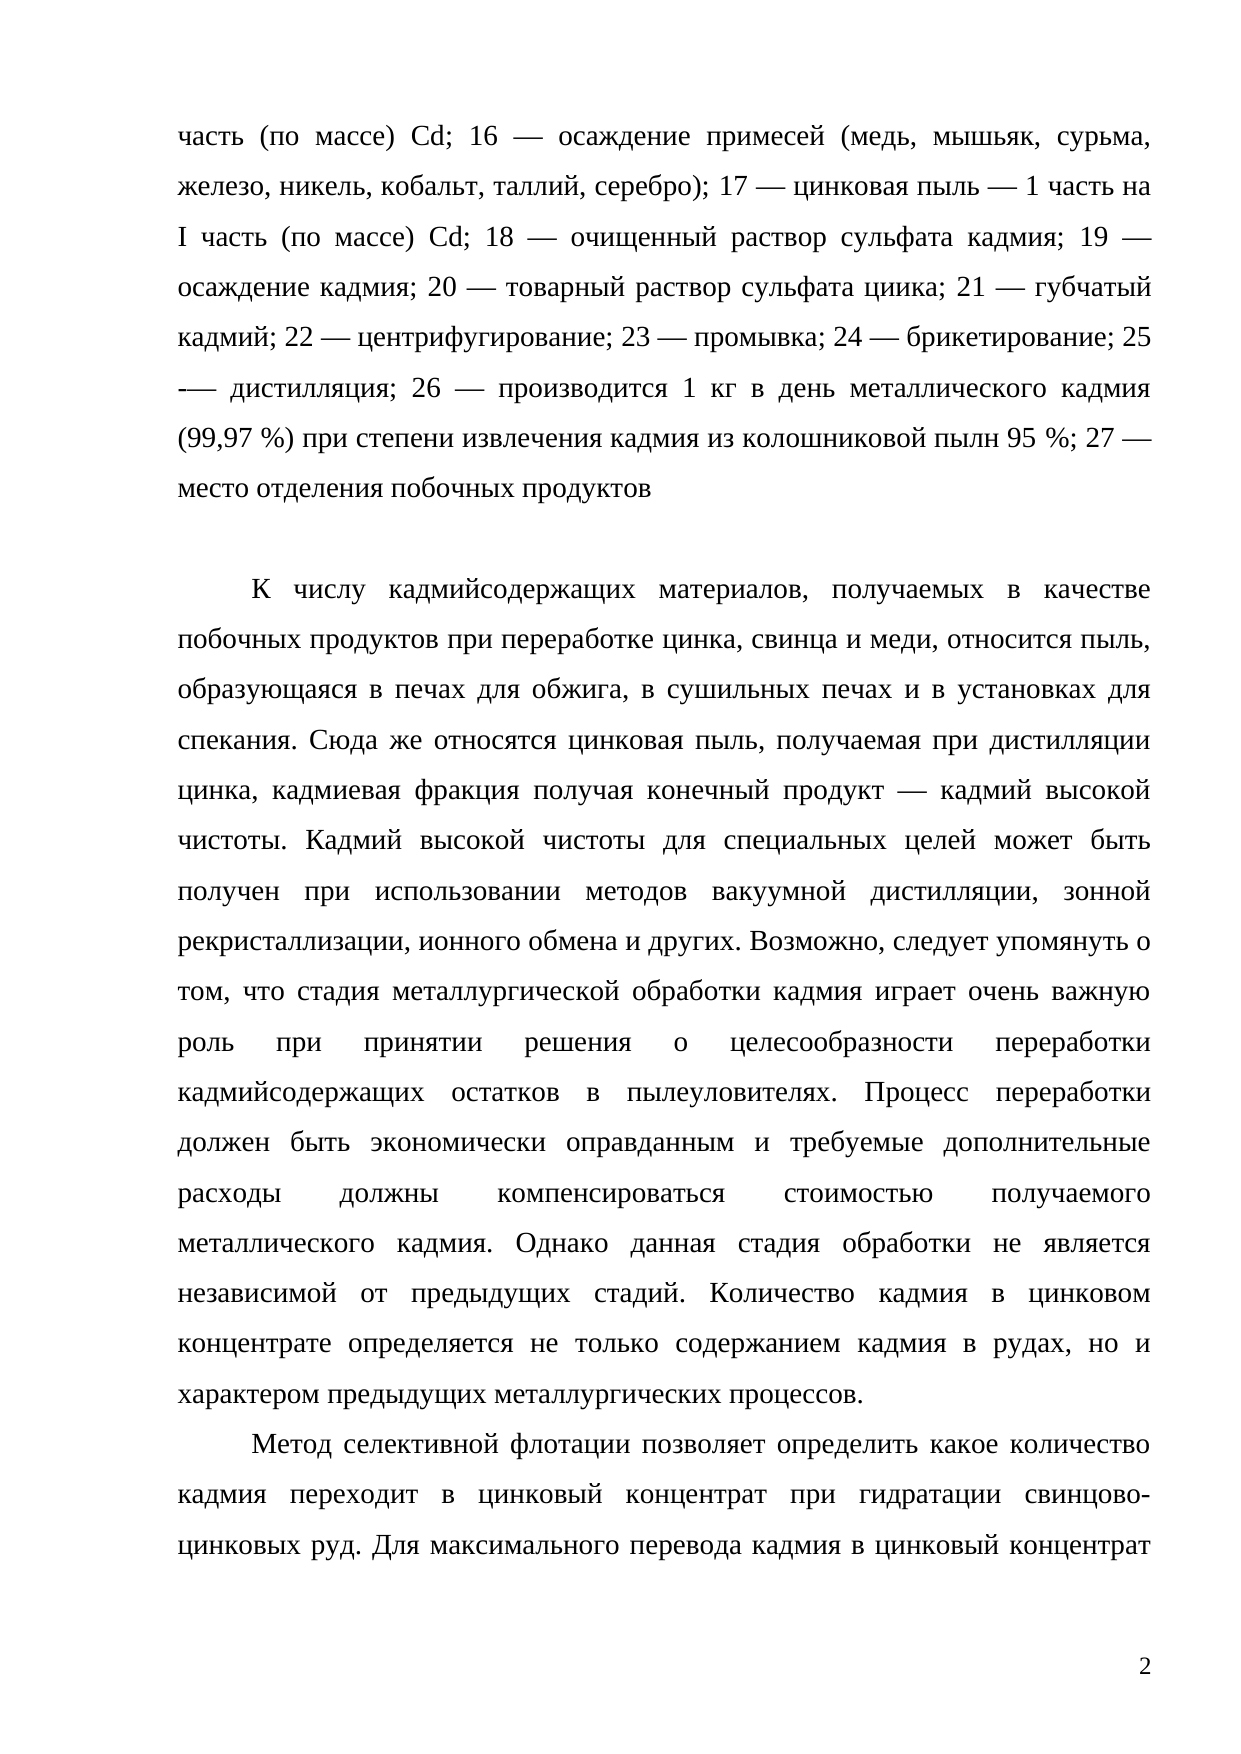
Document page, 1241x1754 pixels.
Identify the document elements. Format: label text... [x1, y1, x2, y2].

text К числу кадмийсодержащих материалов, получаемых в качестве побочных продуктов при переработке цинка, свинца и меди, относится пыль, образующаяся в печах для обжига, в сушильных печах и в установках для спекания. Сюда же относятся цинковая пыль, получаемая при дистилляции цинка, кадмиевая фракция получая конечный продукт — кадмий высокой чистоты. Кадмий высокой чистоты для специальных целей может быть получен при использовании методов вакуумной дистилляции, зонной рекристаллизации, ионного обмена и других. Возможно, следует упомянуть о том, что стадия металлургической обработки кадмия играет очень важную роль при принятии решения о целесообразности переработки кадмийсодержащих остатков в пылеуловителях. Процесс переработки должен быть экономически оправданным и требуемые дополнительные расходы должны компенсироваться стоимостью получаемого металлического кадмия. Однако данная стадия обработки не является независимой от предыдущих стадий. Количество кадмия в цинковом концентрате определяется не только содержанием кадмия в рудах, но и характером предыдущих металлургических процессов. [177, 571, 1152, 1409]
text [177, 1426, 1152, 1560]
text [177, 118, 1152, 504]
